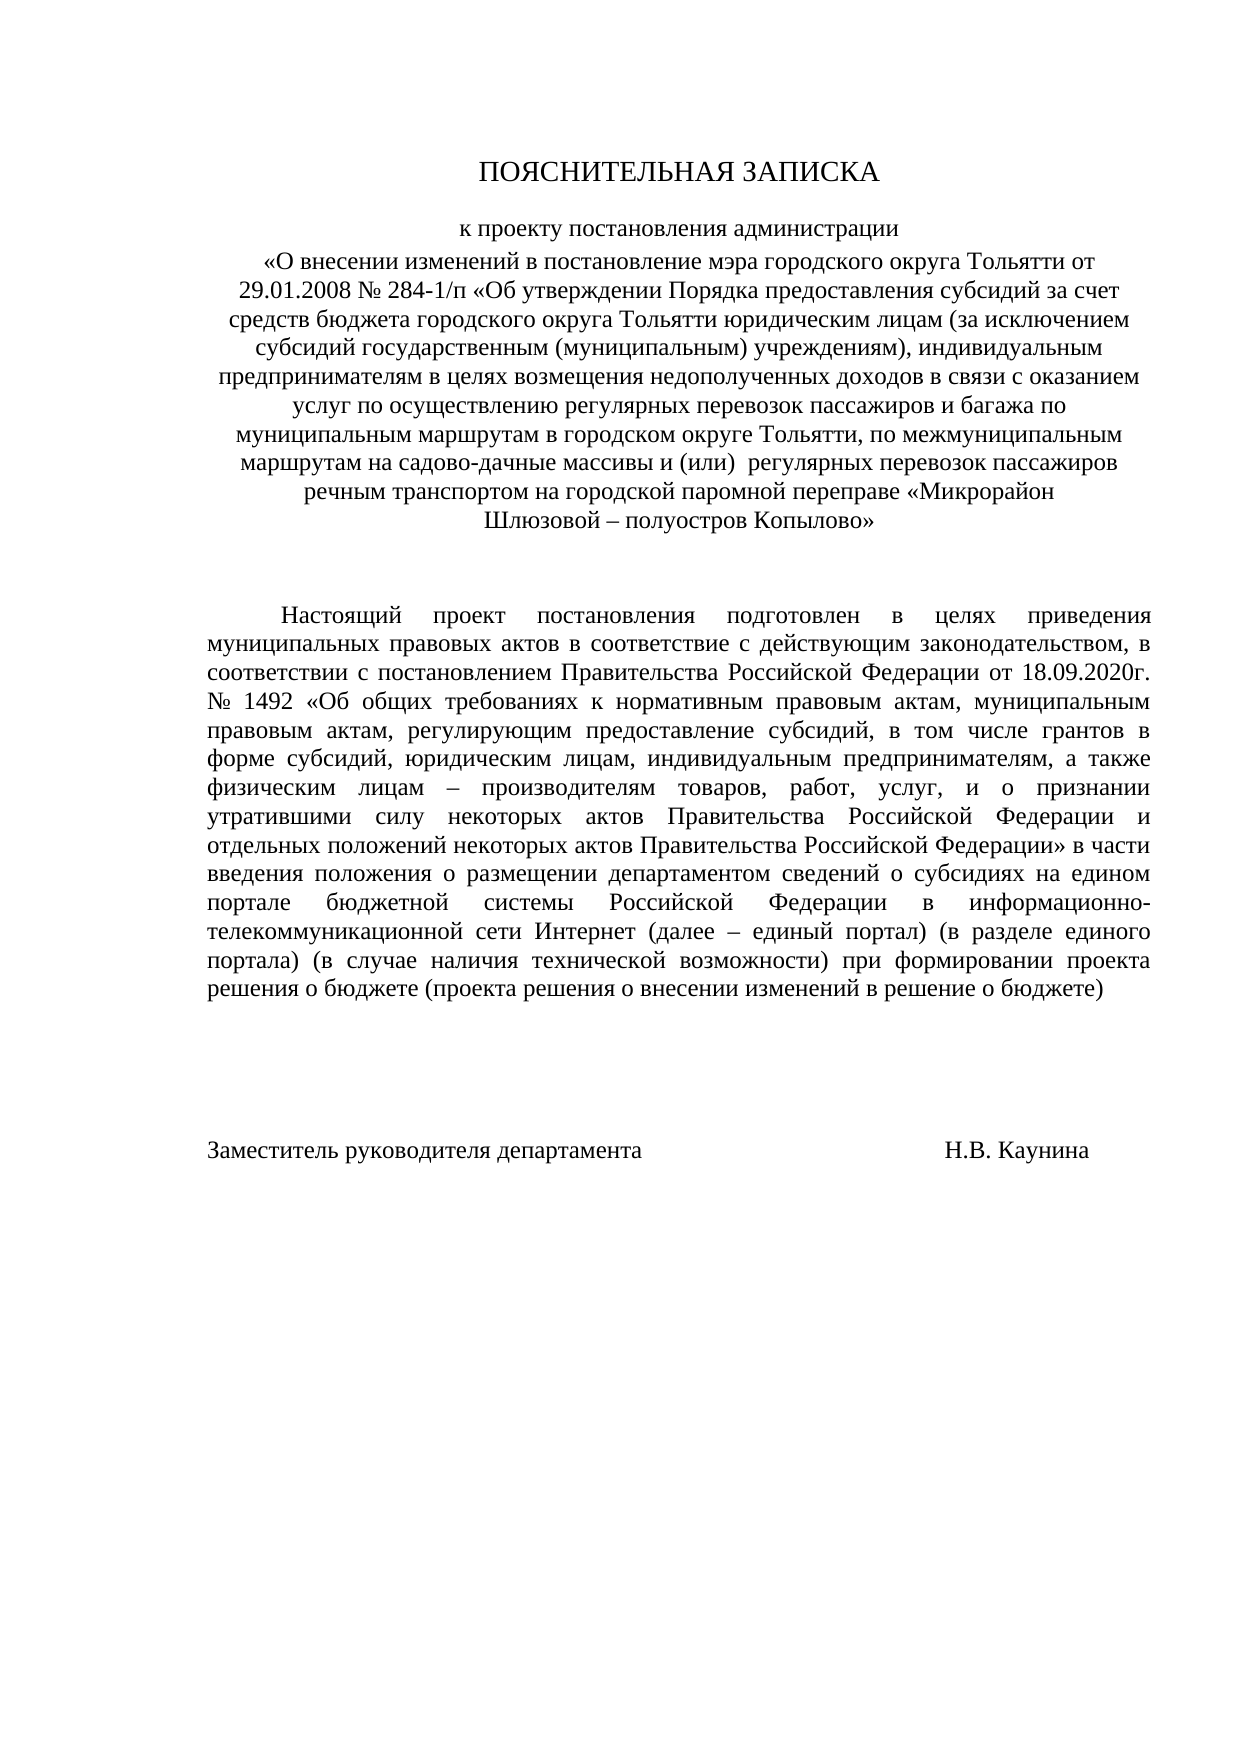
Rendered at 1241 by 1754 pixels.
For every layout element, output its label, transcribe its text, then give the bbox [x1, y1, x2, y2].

text «О внесении изменений в постановление мэра городского округа Тольятти от 29.01.2008 № 284-1/п «Об утверждении Порядка предоставления субсидий за счет средств бюджета городского округа Тольятти юридическим лицам (за исключением субсидий государственным (муниципальным) учреждениям), индивидуальным предпринимателям в целях возмещения недополученных доходов в связи с оказанием услуг по осуществлению регулярных перевозок пассажиров и багажа по муниципальным маршрутам в городском округе Тольятти, по межмуниципальным маршрутам на садово-дачные массивы и (или) регулярных перевозок пассажиров речным транспортом на городской паромной переправе «Микрорайон [207, 246, 1152, 505]
text к проекту постановления администрации [207, 213, 1152, 242]
text Заместитель руководителя департамента Н.В. Каунина [207, 1135, 1152, 1163]
text Настоящий проект постановления подготовлен в целях приведения муниципальных правовых актов в соответствие с действующим законодательством, в соответствии с постановлением Правительства Российской Федерации от 18.09.2020г. № 1492 «Об общих требованиях к нормативным правовым актам, муниципальным правовым актам, регулирующим предоставление субсидий, в том числе грантов в форме субсидий, юридическим лицам, индивидуальным предпринимателям, а также физическим лицам – производителям товаров, работ, услуг, и о признании утратившими силу некоторых актов Правительства Российской Федерации и отдельных положений некоторых актов Правительства Российской Федерации» в части введения положения о размещении департаментом сведений о субсидиях на едином портале бюджетной системы Российской Федерации в информационно-телекоммуникационной сети Интернет (далее – единый портал) (в разделе единого портала) (в случае наличия технической возможности) при формировании проекта решения о бюджете (проекта решения о внесении изменений в решение о бюджете) [207, 600, 1152, 1002]
text Шлюзовой – полуостров Копылово» [207, 505, 1152, 534]
text ПОЯСНИТЕЛЬНАЯ ЗАПИСКА [207, 154, 1152, 187]
